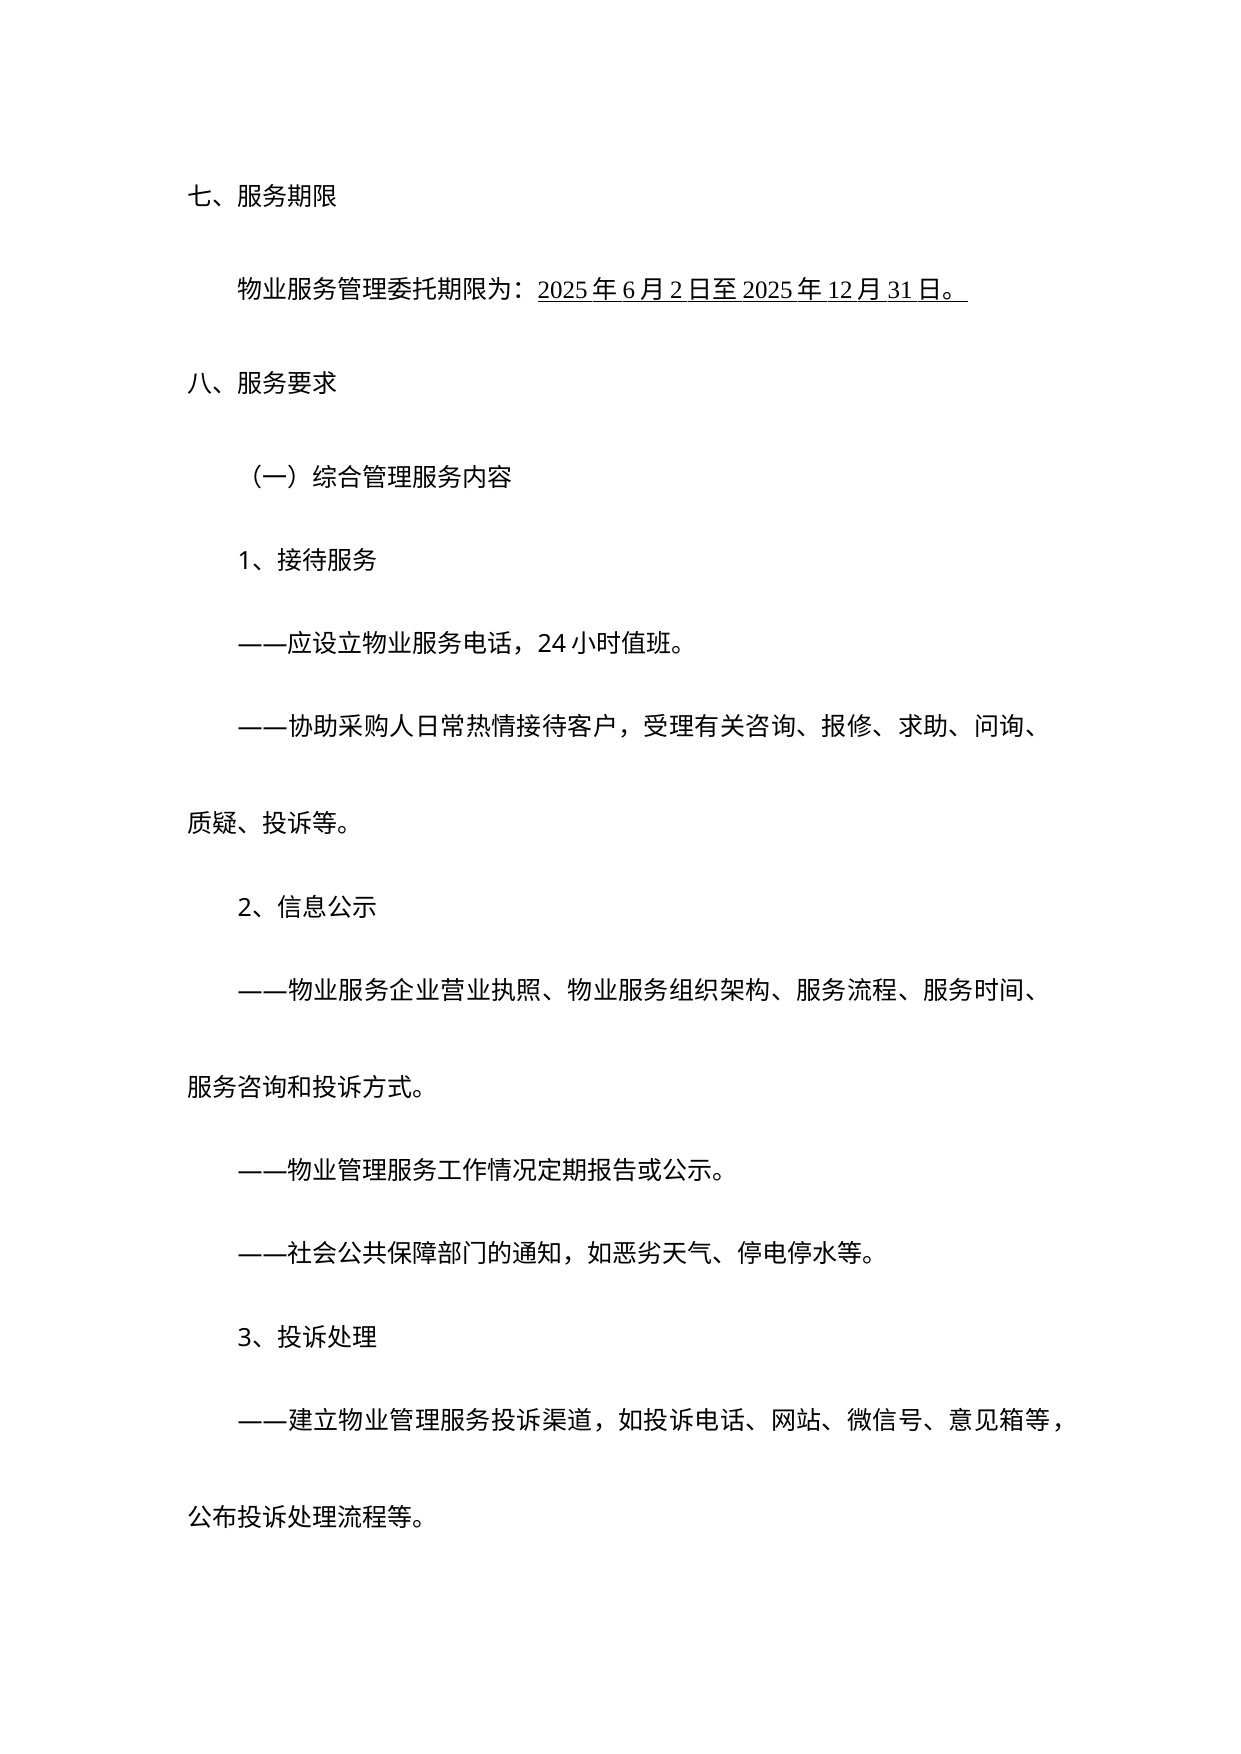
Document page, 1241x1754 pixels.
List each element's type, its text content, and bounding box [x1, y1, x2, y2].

text 3、投诉处理 [187, 1303, 1053, 1368]
text 1、接待服务 [187, 526, 1053, 591]
text 2、信息公示 [187, 873, 1053, 938]
subtitle 七、服务期限 [187, 162, 1053, 227]
text ——物业管理服务工作情况定期报告或公示。 [187, 1136, 1053, 1201]
text ——建立物业管理服务投诉渠道，如投诉电话、网站、微信号、意见箱等，公布投诉处理流程等。 [187, 1386, 1053, 1548]
text ——协助采购人日常热情接待客户，受理有关咨询、报修、求助、问询、质疑、投诉等。 [187, 692, 1053, 854]
text 物业服务管理委托期限为：2025年6月2日至2025年12月31日。 [187, 256, 1053, 321]
text ——社会公共保障部门的通知，如恶劣天气、停电停水等。 [187, 1219, 1053, 1284]
text ——应设立物业服务电话，24小时值班。 [187, 609, 1053, 674]
text ——物业服务企业营业执照、物业服务组织架构、服务流程、服务时间、服务咨询和投诉方式。 [187, 956, 1053, 1118]
subtitle 八、服务要求 [187, 349, 1053, 414]
text （一）综合管理服务内容 [187, 443, 1053, 508]
